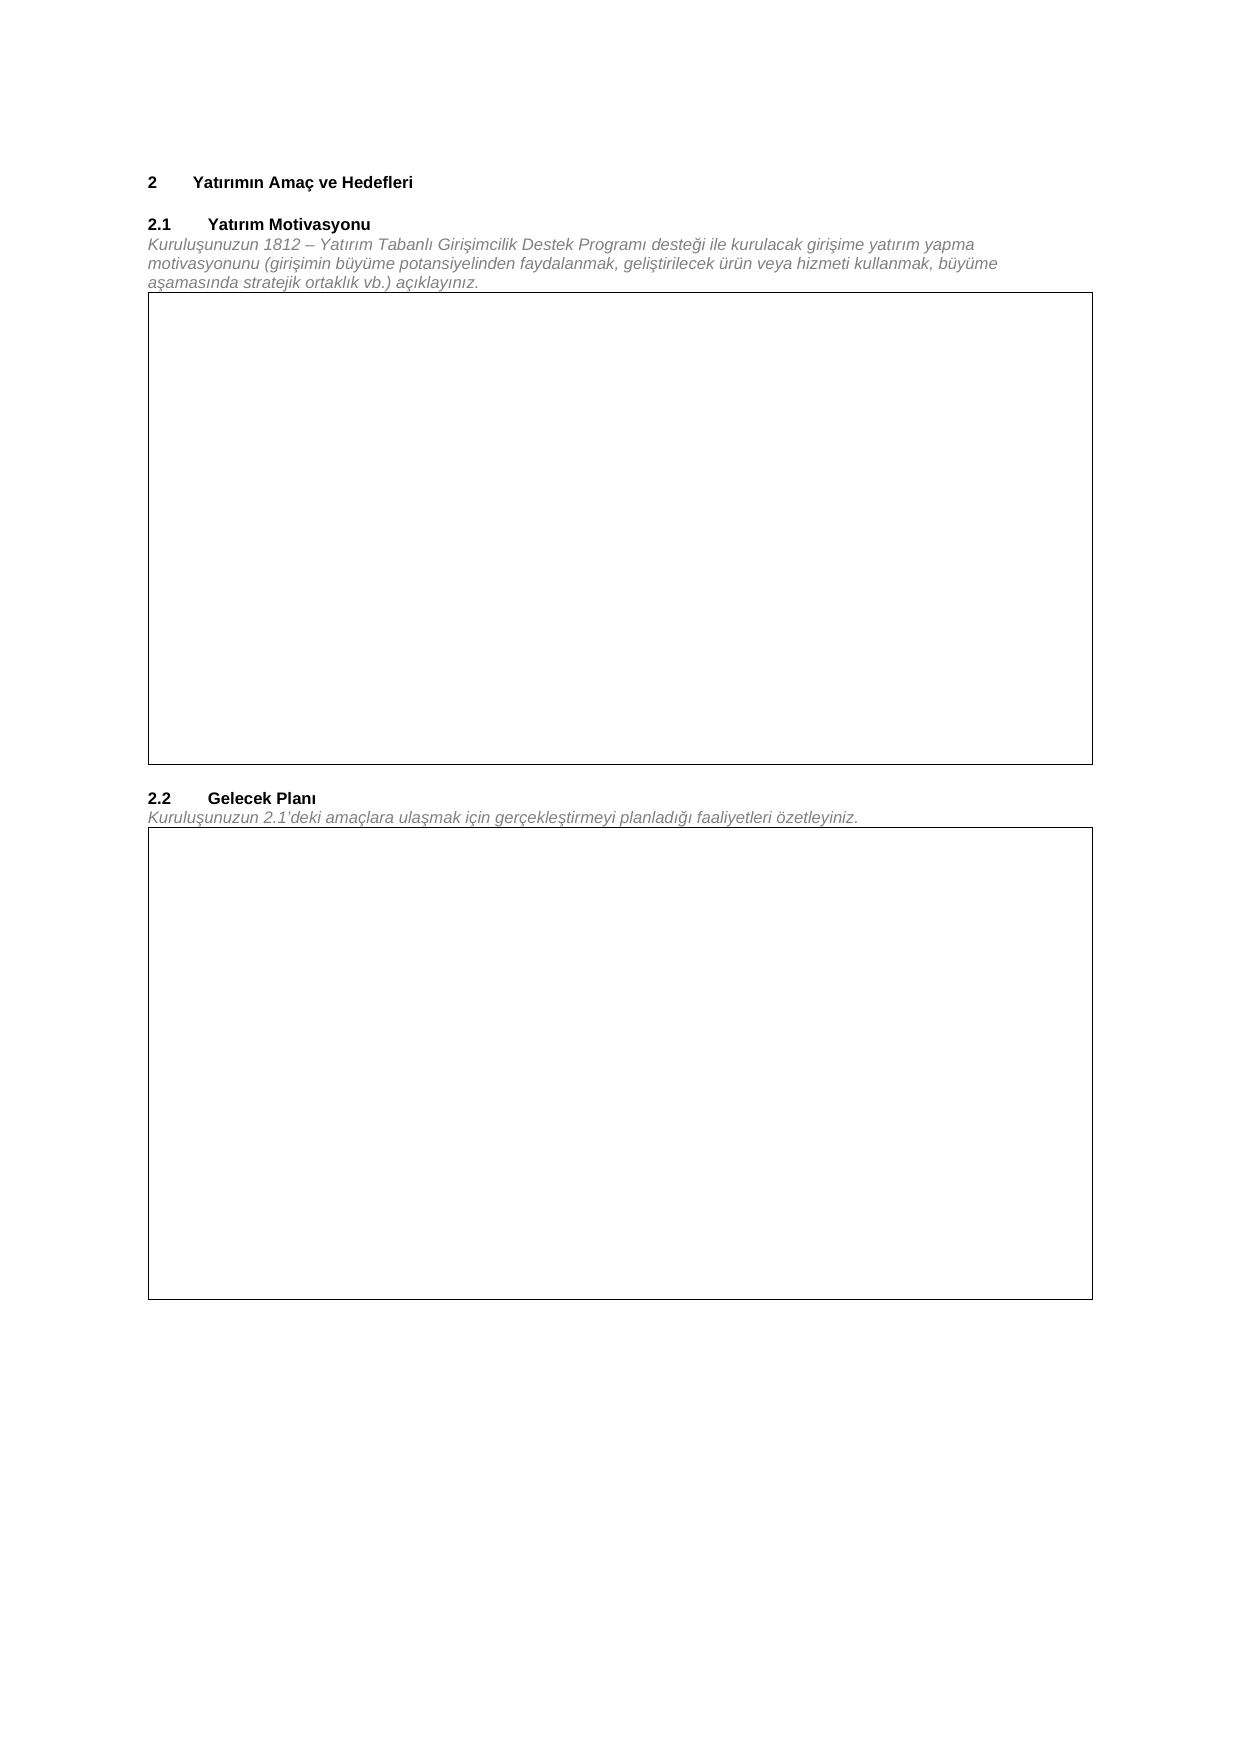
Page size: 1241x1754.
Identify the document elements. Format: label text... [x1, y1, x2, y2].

text Kuruluşunuzun 1812 – Yatırım Tabanlı Girişimcilik Destek Programı desteği ile kurulacak girişime yatırım yapma motivasyonunu (girişimin büyüme potansiyelinden faydalanmak, geliştirilecek ürün veya hizmeti kullanmak, büyüme aşamasında stratejik ortaklık vb.) açıklayınız. [148, 234, 1093, 292]
table_header [149, 828, 1092, 1299]
text Kuruluşunuzun 2.1’deki amaçlara ulaşmak için gerçekleştirmeyi planladığı faaliyetleri özetleyiniz. [148, 808, 1093, 827]
table_header [149, 293, 1092, 764]
subtitle Gelecek Planı [148, 788, 1093, 808]
subtitle Yatırımın Amaç ve Hedefleri [148, 173, 1093, 192]
subtitle Yatırım Motivasyonu [148, 215, 1093, 234]
